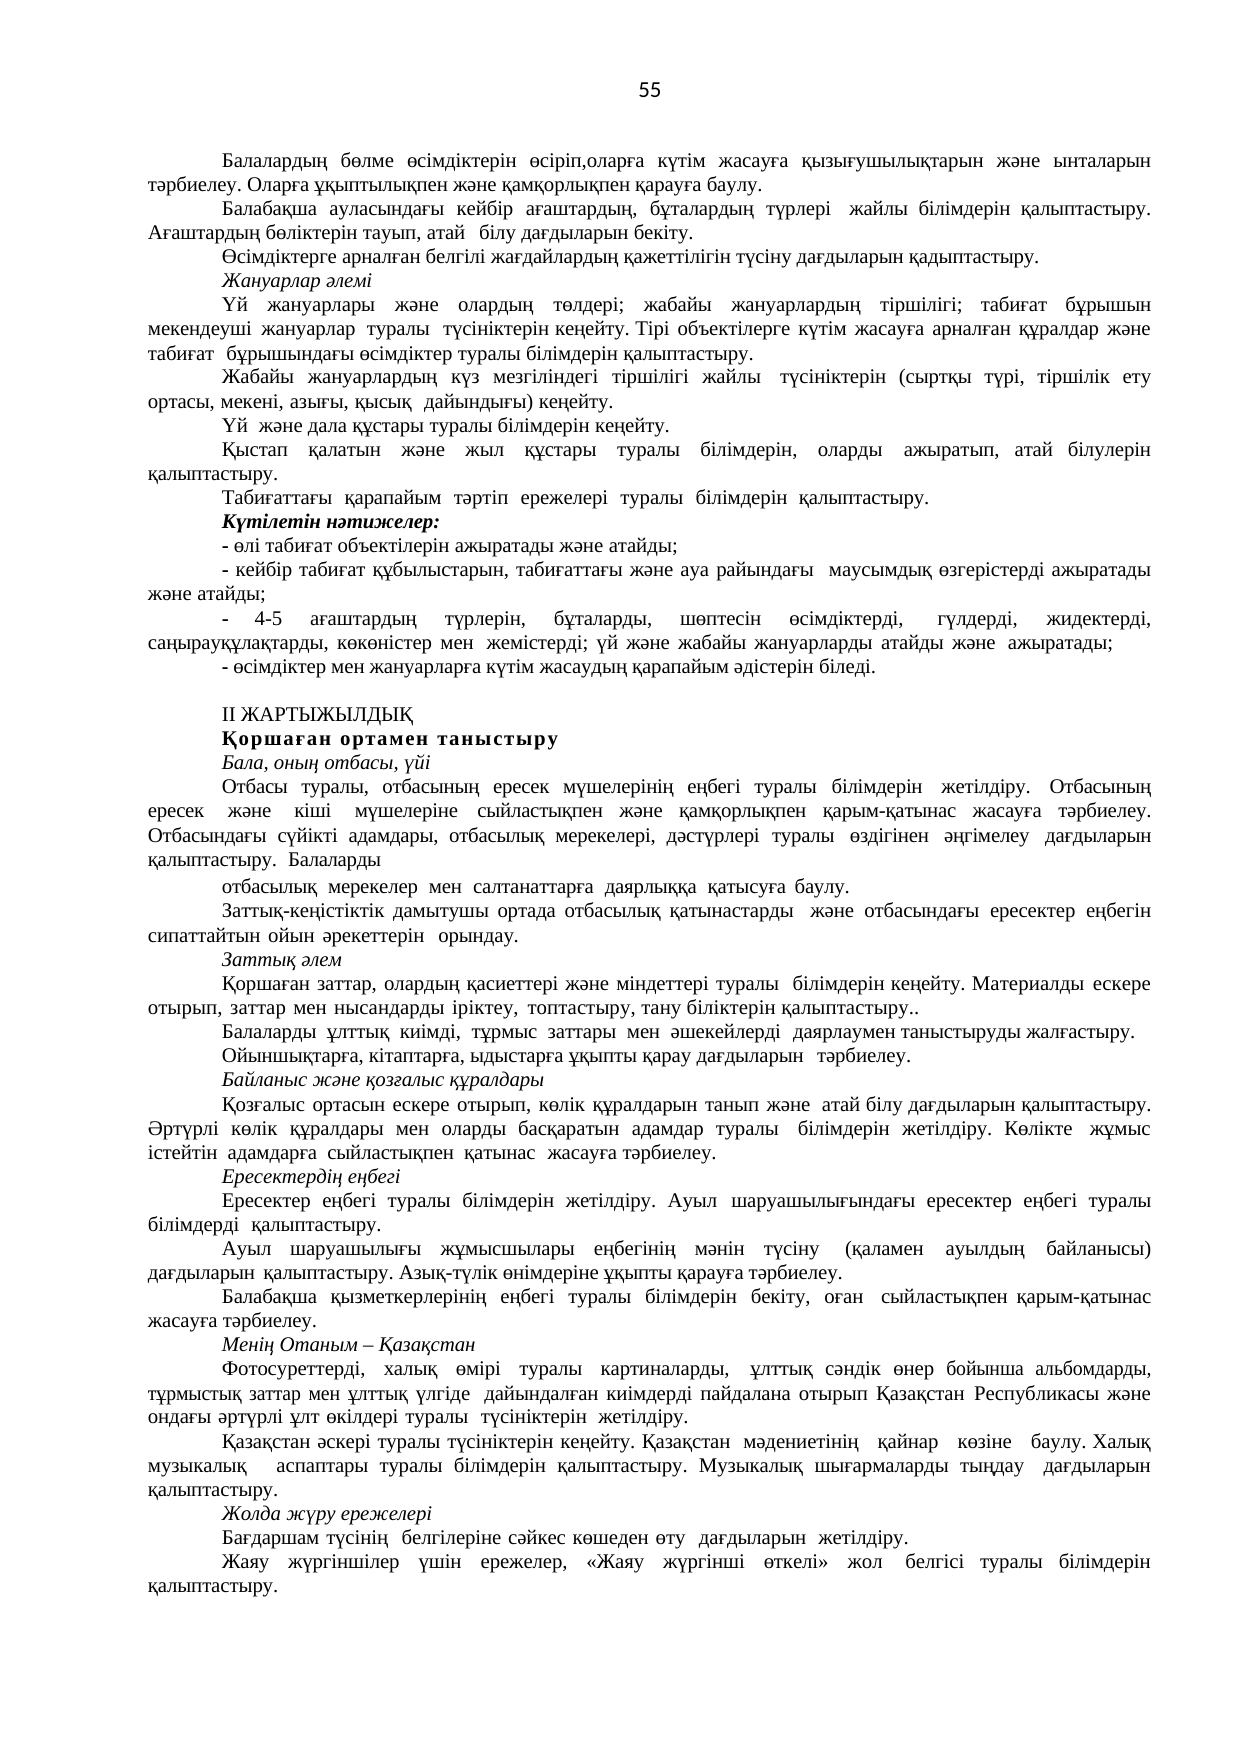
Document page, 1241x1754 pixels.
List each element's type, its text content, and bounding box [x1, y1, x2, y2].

text Жолда жүру ережелері [148, 1501, 1151, 1525]
text Өсімдіктерге арналған белгілі жағдайлардың қажеттілігін түсіну дағдыларын қадыптастыру. [148, 244, 1151, 268]
text Байланыс және қозғалыс құралдары [148, 1067, 1151, 1091]
text Ауыл шаруашылығы жұмысшылары еңбегінің мәнін түсіну (қаламен ауылдың байланысы) дағдыларын қалыптастыру. Азық-түлік өнімдеріне ұқыпты қарауға тәрбиелеу. [148, 1236, 1151, 1284]
text Қазақстан әскері туралы түсініктерін кеңейту. Қазақстан мәдениетінің қайнар көзіне баулу. Халық музыкалық аспаптары туралы білімдерін қалыптастыру. Музыкалық шығармаларды тыңдау дағдыларын қалыптастыру. [148, 1428, 1151, 1501]
text Заттық әлем [148, 947, 1151, 971]
text Бала, оның отбасы, үйі [148, 750, 1151, 774]
text Жануарлар әлемі [148, 268, 1151, 292]
text Қоршаған заттар, олардың қасиеттері және міндеттері туралы білімдерін кеңейту. Материалды ескере отырып, заттар мен нысандарды іріктеу, топтастыру, тану біліктерін қалыптастыру.. [148, 971, 1151, 1019]
text Балалардың бөлме өсімдіктерін өсіріп,оларға күтім жасауға қызығушылықтарын және ынталарын тәрбиелеу. Оларға ұқыптылықпен және қамқорлықпен қарауға баулу. [148, 148, 1151, 196]
text II ЖАРТЫЖЫЛДЫҚ [148, 702, 1151, 726]
subtitle Күтілетін нәтижелер: [148, 509, 1151, 533]
text Ересектердің еңбегі [148, 1164, 1151, 1188]
text отбасылық мерекелер мен салтанаттарға даярлыққа қатысуға баулу. [148, 874, 1151, 898]
text Отбасы туралы, отбасының ересек мүшелерінің еңбегі туралы білімдерін жетілдіру. Отбасының ересек және кіші мүшелеріне сыйластықпен және қамқорлықпен қарым-қатынас жасауға тәрбиелеу. Отбасындағы сүйікті адамдары, отбасылық мерекелері, дәстүрлері туралы өздігінен әңгімелеу дағдыларын қалыптастыру. Балаларды [148, 774, 1151, 871]
text - кейбір табиғат құбылыстарын, табиғаттағы және ауа райындағы маусымдық өзгерістерді ажыратады және атайды; [148, 557, 1151, 605]
text Үй жануарлары және олардың төлдері; жабайы жануарлардың тіршілігі; табиғат бұрышын мекендеуші жануарлар туралы түсініктерін кеңейту. Тірі объектілерге күтім жасауға арналған құралдар және табиғат бұрышындағы өсімдіктер туралы білімдерін қалыптастыру. [148, 292, 1151, 364]
text Жаяу жүргіншілер үшін ережелер, «Жаяу жүргінші өткелі» жол белгісі туралы білімдерін қалыптастыру. [148, 1549, 1151, 1597]
text Фотосуреттерді, халық өмірі туралы картиналарды, ұлттық сәндік өнер бойынша альбомдарды, тұрмыстық заттар мен ұлттық үлгіде дайындалған киімдерді пайдалана отырып Қазақстан Республикасы және ондағы әртүрлі ұлт өкілдері туралы түсініктерін жетілдіру. [148, 1356, 1151, 1428]
text Менің Отаным – Қазақстан [148, 1332, 1151, 1356]
text Заттық-кеңістіктік дамытушы ортада отбасылық қатынастарды және отбасындағы ересектер еңбегін сипаттайтын ойын әрекеттерін орындау. [148, 898, 1151, 947]
text Қозғалыс ортасын ескере отырып, көлік құралдарын танып және атай білу дағдыларын қалыптастыру. Әртүрлі көлік құралдары мен оларды басқаратын адамдар туралы білімдерін жетілдіру. Көлікте жұмыс істейтін адамдарға сыйластықпен қатынас жасауға тәрбиелеу. [148, 1091, 1151, 1164]
text - өсімдіктер мен жануарларға күтім жасаудың қарапайым әдістерін біледі. [148, 654, 1151, 678]
subtitle Қоршаған ортамен таныстыру [148, 726, 1151, 750]
text - өлі табиғат объектілерін ажыратады және атайды; [148, 533, 1151, 557]
text Қыстап қалатын және жыл құстары туралы білімдерін, оларды ажыратып, атай білулерін қалыптастыру. [148, 437, 1151, 485]
text Үй және дала құстары туралы білімдерін кеңейту. [148, 413, 1151, 437]
text - 4-5 ағаштардың түрлерін, бұталарды, шөптесін өсімдіктерді, гүлдерді, жидектерді, саңырауқұлақтарды, көкөністер мен жемістерді; үй және жабайы жануарларды атайды және ажыратады; [148, 606, 1151, 654]
text Жабайы жануарлардың күз мезгіліндегі тіршілігі жайлы түсініктерін (сыртқы түрі, тіршілік ету ортасы, мекені, азығы, қысық дайындығы) кеңейту. [148, 364, 1151, 413]
text Балаларды ұлттық киімді, тұрмыс заттары мен әшекейлерді даярлаумен таныстыруды жалғастыру. [148, 1019, 1151, 1043]
text Балабақша ауласындағы кейбір ағаштардың, бұталардың түрлері жайлы білімдерін қалыптастыру. Ағаштардың бөліктерін тауып, атай білу дағдыларын бекіту. [148, 196, 1151, 244]
text Ойыншықтарға, кітаптарға, ыдыстарға ұқыпты қарау дағдыларын тәрбиелеу. [148, 1043, 1151, 1067]
text Ересектер еңбегі туралы білімдерін жетілдіру. Ауыл шаруашылығындағы ересектер еңбегі туралы білімдерді қалыптастыру. [148, 1188, 1151, 1236]
text Табиғаттағы қарапайым тәртіп ережелері туралы білімдерін қалыптастыру. [148, 485, 1151, 509]
text Балабақша қызметкерлерінің еңбегі туралы білімдерін бекіту, оған сыйластықпен қарым-қатынас жасауға тәрбиелеу. [148, 1284, 1151, 1332]
text Бағдаршам түсінің белгілеріне сәйкес көшеден өту дағдыларын жетілдіру. [148, 1525, 1151, 1549]
